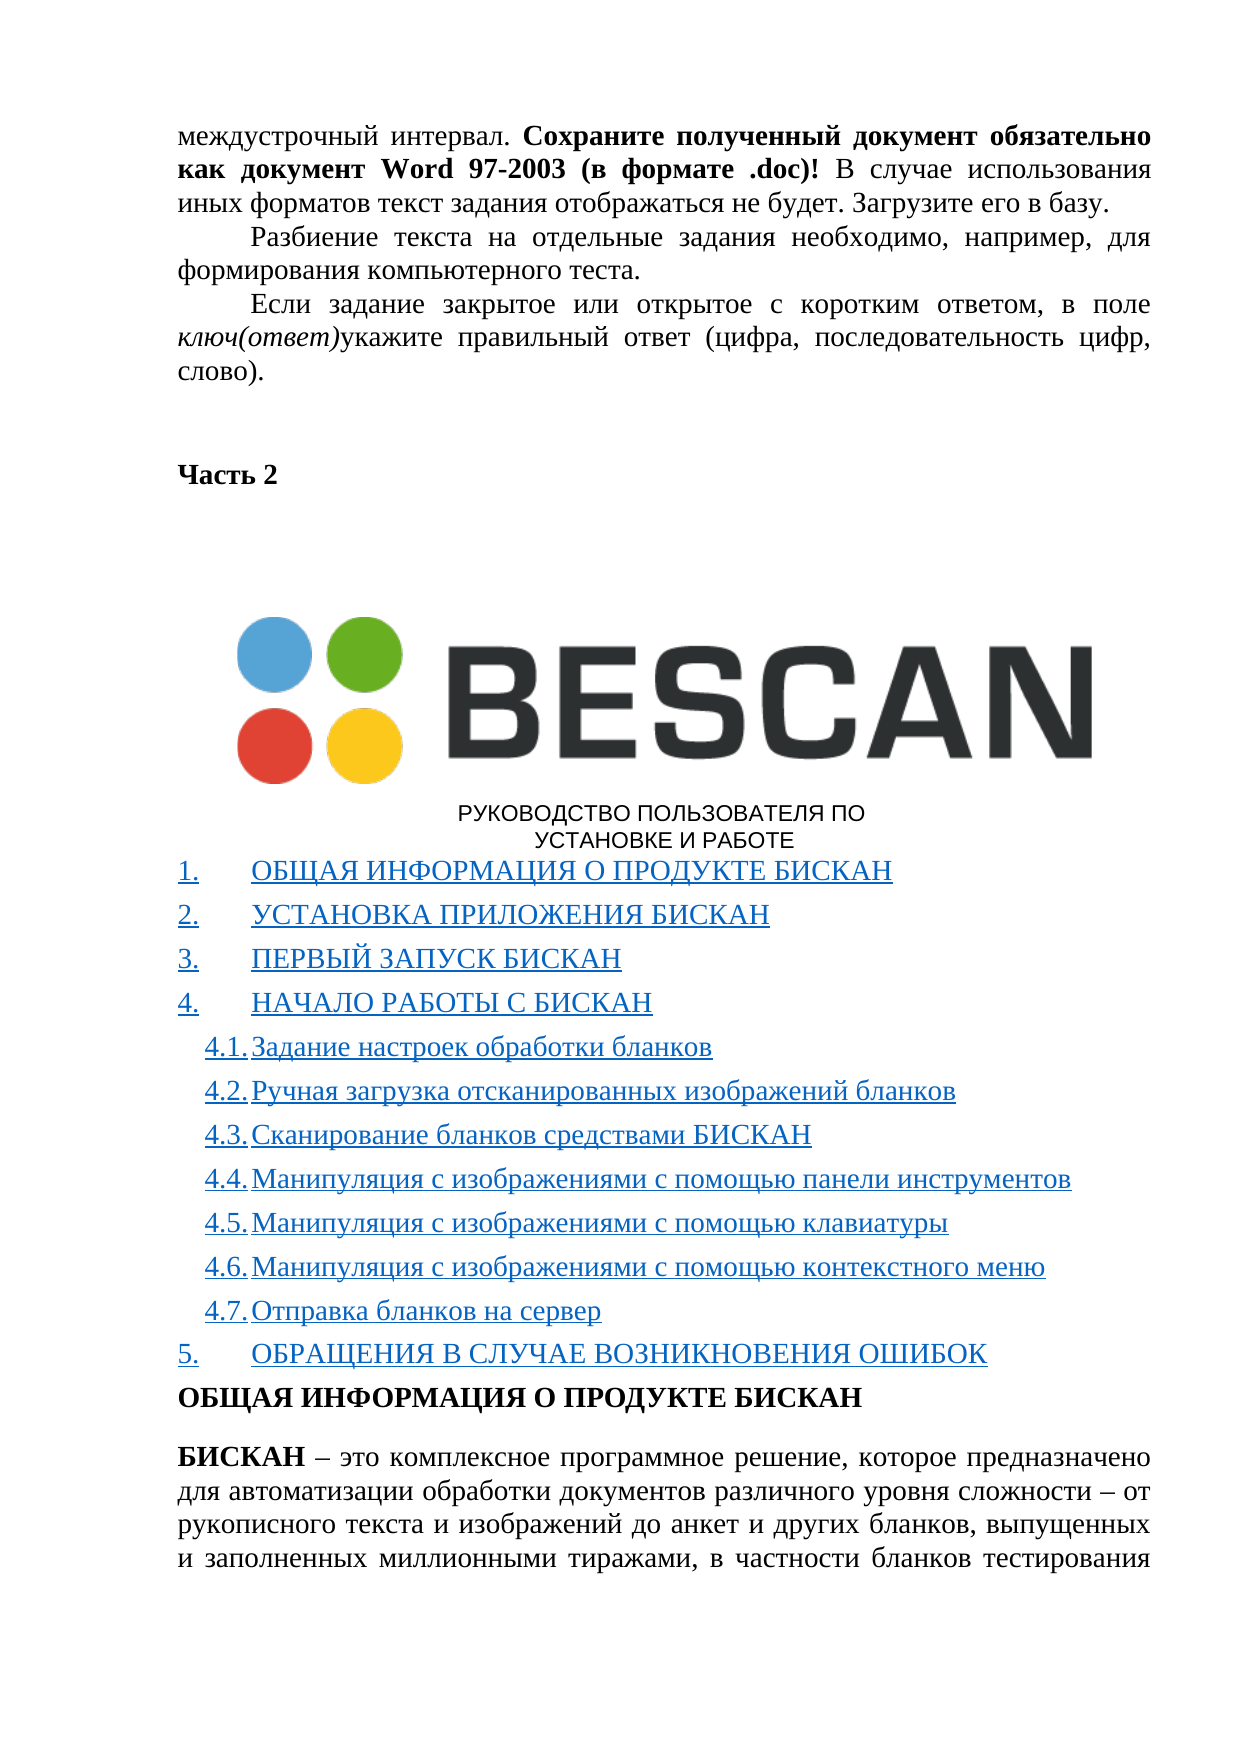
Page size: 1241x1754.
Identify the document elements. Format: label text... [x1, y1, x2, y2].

text Часть 2 [177, 457, 1152, 490]
text 4.4. Манипуляция с изображениями с помощью панели инструментов [204, 1161, 1152, 1194]
text 3. ПЕРВЫЙ ЗАПУСК БИСКАН [177, 941, 1152, 974]
text 4.1. Задание настроек обработки бланков [204, 1029, 1152, 1062]
picture [237, 617, 1092, 784]
text ОБЩАЯ ИНФОРМАЦИЯ О ПРОДУКТЕ БИСКАН [177, 1381, 1152, 1414]
text 4.5. Манипуляция с изображениями с помощью клавиатуры [204, 1205, 1152, 1238]
text Если задание закрытое или открытое с коротким ответом, в поле ключ(ответ)укажите правильный ответ (цифра, последовательность цифр, слово). [177, 286, 1152, 386]
text РУКОВОДСТВО ПОЛЬЗОВАТЕЛЯ ПО УСТАНОВКЕ И РАБОТЕ [177, 800, 1152, 853]
text 4.6. Манипуляция с изображениями с помощью контекстного меню [204, 1249, 1152, 1282]
text 4.7. Отправка бланков на сервер [204, 1293, 1152, 1326]
text 1. ОБЩАЯ ИНФОРМАЦИЯ О ПРОДУКТЕ БИСКАН [177, 853, 1152, 887]
text 2. УСТАНОВКА ПРИЛОЖЕНИЯ БИСКАН [177, 897, 1152, 931]
text Разбиение текста на отдельные задания необходимо, например, для формирования компьютерного теста. [177, 219, 1152, 286]
text 4.3. Сканирование бланков средствами БИСКАН [204, 1117, 1152, 1150]
text 4. НАЧАЛО РАБОТЫ С БИСКАН [177, 985, 1152, 1018]
text 4.2. Ручная загрузка отсканированных изображений бланков [204, 1073, 1152, 1106]
text 5. ОБРАЩЕНИЯ В СЛУЧАЕ ВОЗНИКНОВЕНИЯ ОШИБОК [177, 1337, 1152, 1370]
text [177, 1439, 1152, 1573]
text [177, 118, 1152, 219]
